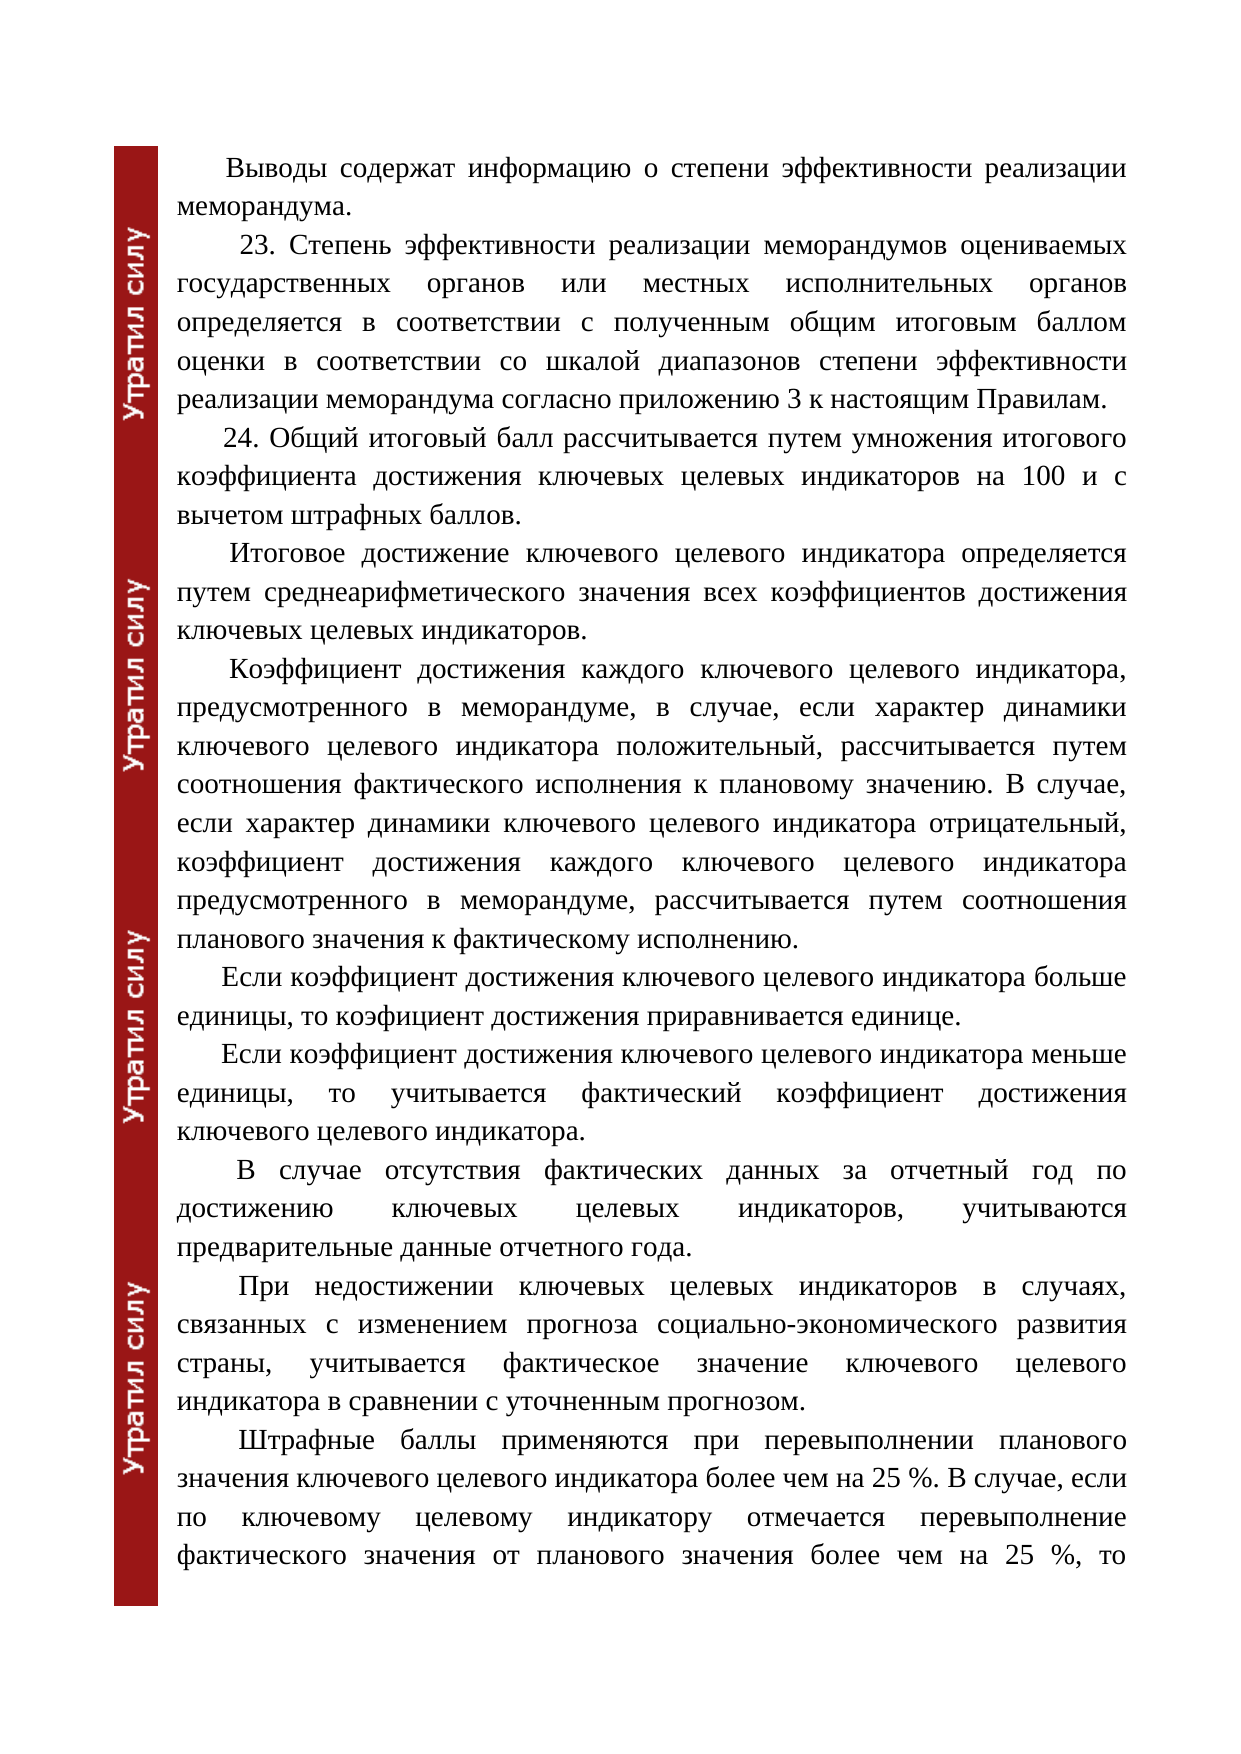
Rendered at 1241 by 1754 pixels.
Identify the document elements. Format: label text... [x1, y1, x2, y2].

text Коэффициент достижения каждого ключевого целевого индикатора, предусмотренного в меморандуме, в случае, если характер динамики ключевого целевого индикатора положительный, рассчитывается путем соотношения фактического исполнения к плановому значению. В случае, если характер динамики ключевого целевого индикатора отрицательный, коэффициент достижения каждого ключевого целевого индикатора предусмотренного в меморандуме, рассчитывается путем соотношения планового значения к фактическому исполнению. [112, 651, 1128, 954]
picture [114, 1417, 158, 1422]
text 24. Общий итоговый балл рассчитывается путем умножения итогового коэффициента достижения ключевых целевых индикаторов на 100 и c вычетом штрафных баллов. [112, 420, 1128, 530]
picture [114, 1147, 158, 1152]
text Если коэффициент достижения ключевого целевого индикатора меньше единицы, то учитывается фактический коэффициент достижения ключевого целевого индикатора. [112, 1036, 1128, 1147]
picture [114, 1571, 158, 1606]
picture [114, 530, 158, 535]
picture [114, 1031, 158, 1036]
picture [114, 222, 158, 227]
text Итоговое достижение ключевого целевого индикатора определяется путем среднеарифметического значения всех коэффициентов достижения ключевых целевых индикаторов. [112, 535, 1128, 646]
text При недостижении ключевых целевых индикаторов в случаях, связанных с изменением прогноза социально-экономического развития страны, учитывается фактическое значение ключевого целевого индикатора в сравнении с уточненным прогнозом. [112, 1268, 1128, 1417]
text Выводы содержат информацию о степени эффективности реализации меморандума. [112, 150, 1128, 222]
text Если коэффициент достижения ключевого целевого индикатора больше единицы, то коэфициент достижения приравнивается единице. [112, 959, 1128, 1031]
picture [114, 646, 158, 651]
text В случае отсутствия фактических данных за отчетный год по достижению ключевых целевых индикаторов, учитываются предварительные данные отчетного года. [112, 1152, 1128, 1263]
text 23. Степень эффективности реализации меморандумов оцениваемых государственных органов или местных исполнительных органов определяется в соответствии с полученным общим итоговым баллом оценки в соответствии со шкалой диапазонов степени эффективности реализации меморандума согласно приложению 3 к настоящим Правилам. [112, 227, 1128, 415]
picture [114, 415, 158, 420]
picture [114, 954, 158, 959]
picture [114, 146, 158, 150]
picture [114, 1263, 158, 1268]
